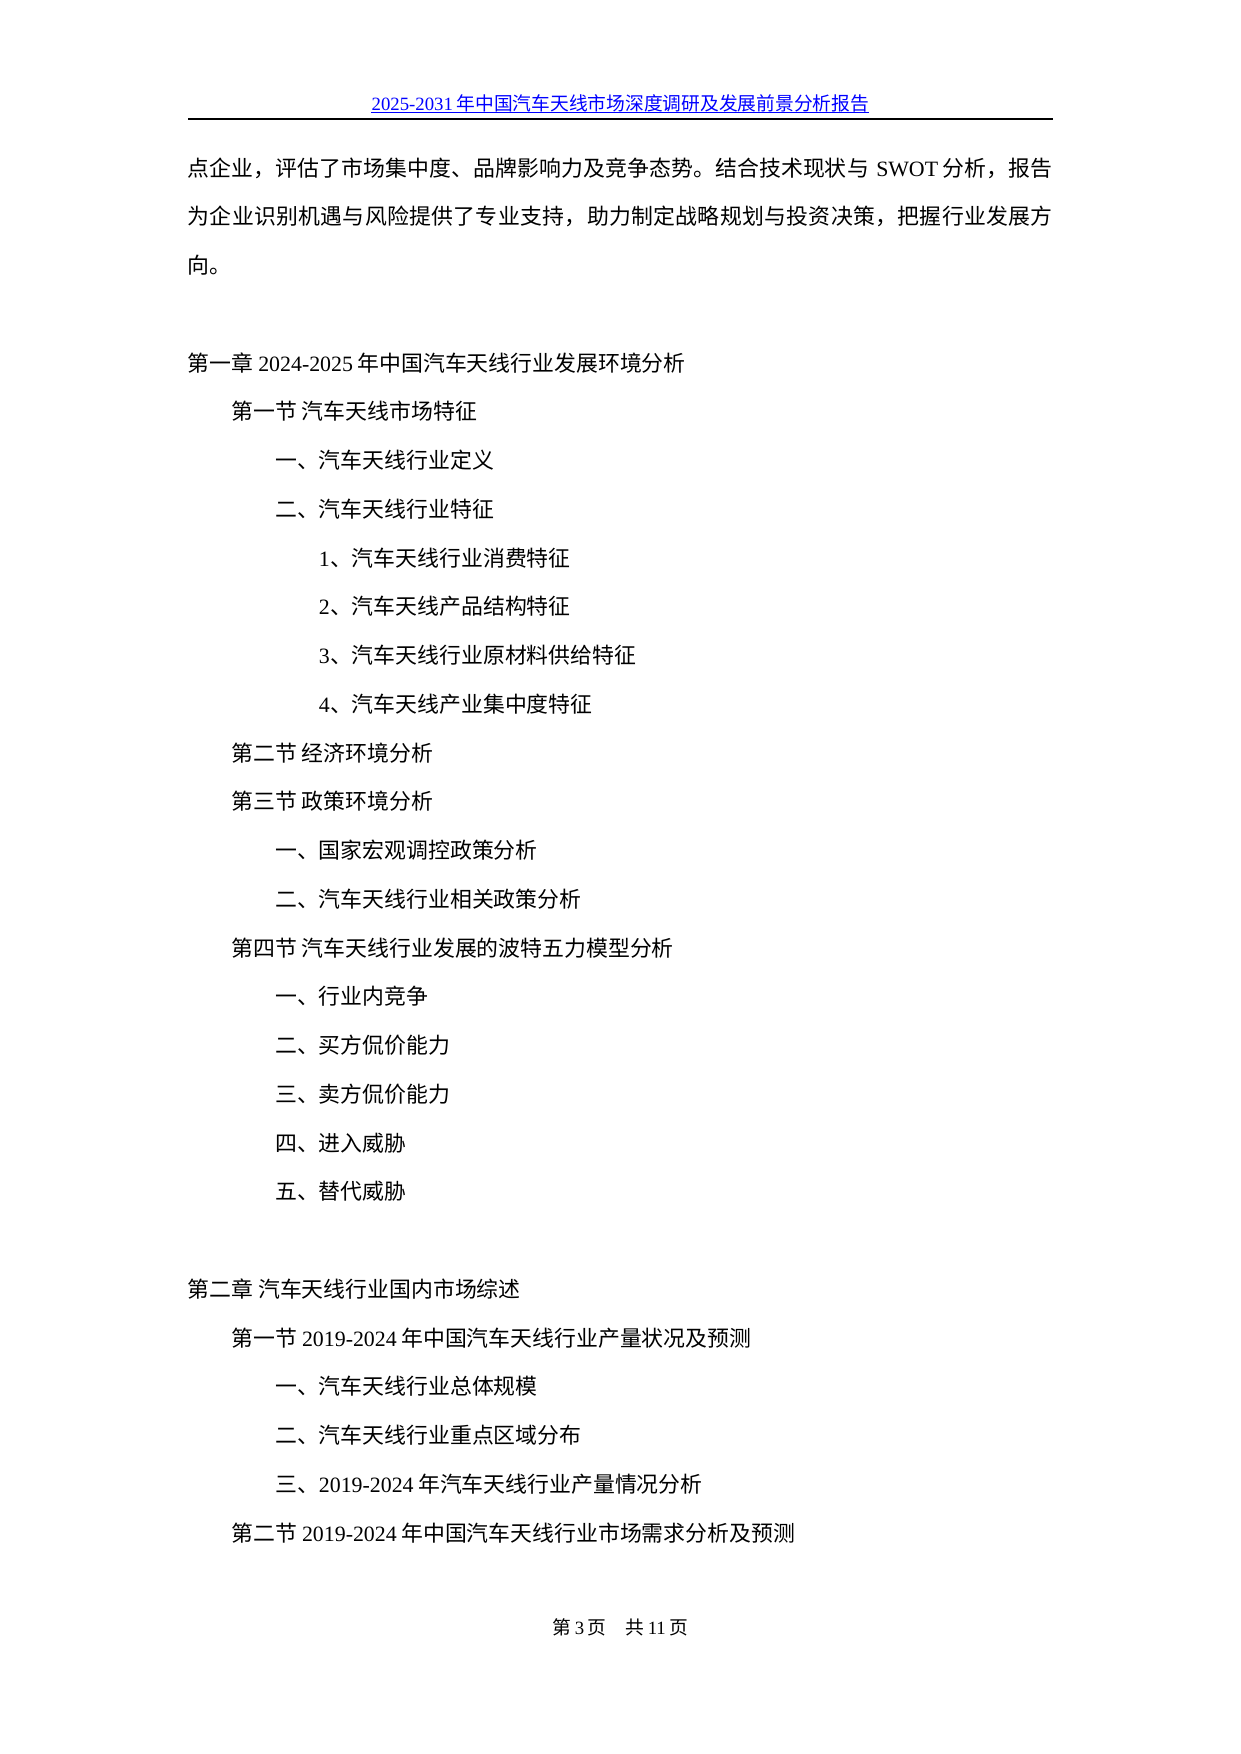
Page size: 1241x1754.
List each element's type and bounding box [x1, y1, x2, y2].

text [187, 150, 1053, 1548]
